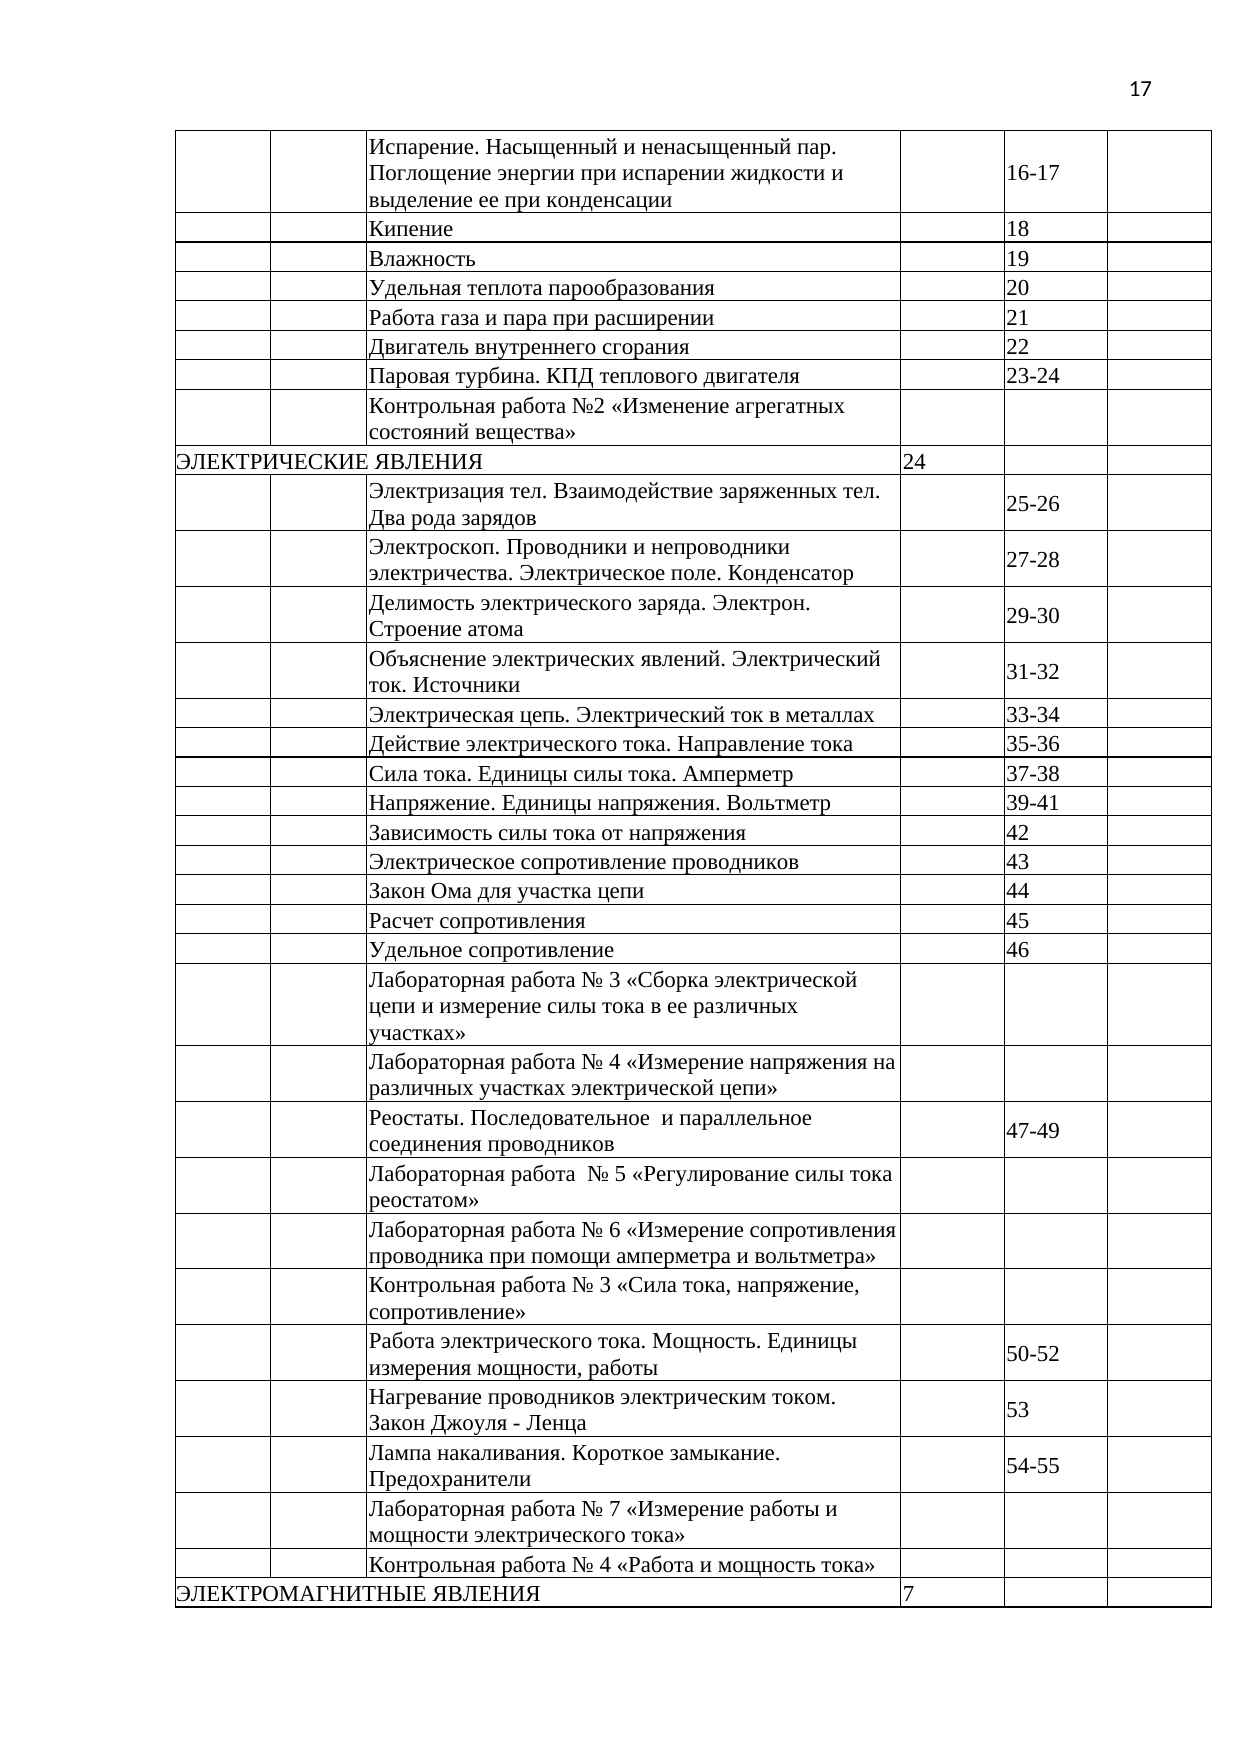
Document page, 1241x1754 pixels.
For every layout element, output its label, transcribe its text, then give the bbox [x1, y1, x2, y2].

table_cell Электроскоп. Проводники и непроводники электричества. Электрическое поле. Конденсатор [367, 531, 900, 586]
table_cell [271, 272, 366, 300]
table_cell Закон Ома для участка цепи [367, 875, 900, 904]
table_cell [901, 475, 1004, 530]
table_cell 47-49 [1005, 1102, 1107, 1157]
table_cell [271, 1214, 366, 1268]
table_cell [901, 758, 1004, 786]
table_cell [1108, 1214, 1211, 1268]
table_cell ЭЛЕКТРИЧЕСКИЕ ЯВЛЕНИЯ [176, 446, 900, 474]
table_cell [1005, 1269, 1107, 1324]
table_cell [901, 643, 1004, 697]
table_cell Лабораторная работа № 5 «Регулирование силы тока реостатом» [367, 1158, 900, 1212]
table_cell [176, 964, 270, 1045]
table_cell [1108, 243, 1211, 271]
table_cell [271, 699, 366, 727]
table_cell [1108, 1046, 1211, 1101]
table_cell [176, 1493, 270, 1547]
table_cell [1005, 1214, 1107, 1268]
table_cell [901, 243, 1004, 271]
table_cell [901, 1269, 1004, 1324]
table_cell [901, 1046, 1004, 1101]
table_cell Паровая турбина. КПД теплового двигателя [367, 360, 900, 389]
table_cell [1108, 1493, 1211, 1547]
table_cell Напряжение. Единицы напряжения. Вольтметр [367, 787, 900, 815]
table_cell [271, 1549, 366, 1577]
table_cell [271, 1102, 366, 1157]
table_cell 45 [1005, 905, 1107, 933]
table_cell [271, 1269, 366, 1324]
table_cell [1108, 213, 1211, 241]
table_cell [1108, 301, 1211, 330]
table_cell [176, 243, 270, 271]
table_cell [1108, 964, 1211, 1045]
table_cell [1108, 758, 1211, 786]
table_cell [176, 1046, 270, 1101]
table_cell [271, 331, 366, 359]
table_cell [176, 1381, 270, 1436]
table_cell [1108, 587, 1211, 642]
table_cell [1108, 787, 1211, 815]
table_cell 35-36 [1005, 728, 1107, 756]
table_cell [271, 1325, 366, 1380]
table_cell 46 [1005, 934, 1107, 963]
table_cell [1108, 1158, 1211, 1212]
table_cell 31-32 [1005, 643, 1107, 697]
table_cell [271, 758, 366, 786]
table_cell [176, 1214, 270, 1268]
table_cell [176, 643, 270, 697]
table_cell [176, 875, 270, 904]
table_cell [901, 905, 1004, 933]
table_cell [1108, 1578, 1211, 1606]
table_cell [176, 846, 270, 874]
table_cell [176, 787, 270, 815]
table_cell [271, 360, 366, 389]
table_cell [1108, 1381, 1211, 1436]
table_cell Электрическое сопротивление проводников [367, 846, 900, 874]
table_cell [901, 1381, 1004, 1436]
table_cell [176, 1437, 270, 1492]
table_cell 7 [901, 1578, 1004, 1606]
table_cell [271, 213, 366, 241]
table_cell [901, 587, 1004, 642]
table_cell [1108, 934, 1211, 963]
table_cell [901, 390, 1004, 445]
table_cell [901, 787, 1004, 815]
table_cell 16-17 [1005, 131, 1107, 212]
table_cell [176, 1158, 270, 1212]
table_cell 22 [1005, 331, 1107, 359]
table_cell [176, 905, 270, 933]
table_cell Реостаты. Последовательное и параллельное соединения проводников [367, 1102, 900, 1157]
table_cell [176, 360, 270, 389]
table_cell [271, 846, 366, 874]
table_cell [1108, 331, 1211, 359]
table_cell [176, 331, 270, 359]
table_cell [901, 728, 1004, 756]
table_cell [1108, 272, 1211, 300]
table_cell [901, 272, 1004, 300]
table_cell [176, 301, 270, 330]
table_cell 54-55 [1005, 1437, 1107, 1492]
table_cell [271, 131, 366, 212]
table_cell [1005, 1549, 1107, 1577]
table_cell [901, 846, 1004, 874]
table_cell Лампа накаливания. Короткое замыкание. Предохранители [367, 1437, 900, 1492]
table_cell Кипение [367, 213, 900, 241]
table_cell [1108, 390, 1211, 445]
table_cell 20 [1005, 272, 1107, 300]
table_cell [1005, 390, 1107, 445]
table_cell Действие электрического тока. Направление тока [367, 728, 900, 756]
table_cell Контрольная работа №2 «Изменение агрегатных состояний вещества» [367, 390, 900, 445]
table_cell [1108, 905, 1211, 933]
table_cell [1108, 1102, 1211, 1157]
table_cell Зависимость силы тока от напряжения [367, 816, 900, 845]
table_cell Электризация тел. Взаимодействие заряженных тел. Два рода зарядов [367, 475, 900, 530]
table_cell [271, 587, 366, 642]
table_cell [176, 131, 270, 212]
table_cell [176, 272, 270, 300]
table_cell [176, 934, 270, 963]
table_cell [271, 964, 366, 1045]
table_cell [271, 905, 366, 933]
table_cell Делимость электрического заряда. Электрон. Строение атома [367, 587, 900, 642]
table_cell Электрическая цепь. Электрический ток в металлах [367, 699, 900, 727]
table_cell Контрольная работа № 3 «Сила тока, напряжение, сопротивление» [367, 1269, 900, 1324]
table_cell 23-24 [1005, 360, 1107, 389]
table_cell [271, 1046, 366, 1101]
table_cell [901, 1549, 1004, 1577]
table_cell [176, 531, 270, 586]
table_cell [901, 1493, 1004, 1547]
table_cell 42 [1005, 816, 1107, 845]
table_cell [271, 1158, 366, 1212]
table_cell [271, 475, 366, 530]
table_cell [271, 728, 366, 756]
table_cell [1108, 1269, 1211, 1324]
table_cell [901, 131, 1004, 212]
table_cell [901, 699, 1004, 727]
table_cell [901, 213, 1004, 241]
table_cell 50-52 [1005, 1325, 1107, 1380]
table_cell 43 [1005, 846, 1107, 874]
table_cell [271, 243, 366, 271]
table_cell [271, 643, 366, 697]
table_cell 39-41 [1005, 787, 1107, 815]
table_cell [271, 531, 366, 586]
table_cell [176, 728, 270, 756]
table_cell Сила тока. Единицы силы тока. Амперметр [367, 758, 900, 786]
table_cell [176, 758, 270, 786]
table_cell [271, 787, 366, 815]
table_cell [1108, 846, 1211, 874]
table_cell [271, 301, 366, 330]
table_cell Двигатель внутреннего сгорания [367, 331, 900, 359]
table_cell [901, 1325, 1004, 1380]
table_cell [901, 875, 1004, 904]
table_cell [1005, 964, 1107, 1045]
table_cell [901, 1214, 1004, 1268]
table_cell [901, 1437, 1004, 1492]
table_cell [901, 331, 1004, 359]
table_cell [1108, 816, 1211, 845]
table_cell [271, 1437, 366, 1492]
table_cell [271, 1493, 366, 1547]
table_cell [901, 301, 1004, 330]
table_cell [1005, 446, 1107, 474]
table_cell [1005, 1493, 1107, 1547]
table_cell [1005, 1046, 1107, 1101]
table_cell [176, 1549, 270, 1577]
table_cell [176, 390, 270, 445]
table_cell 25-26 [1005, 475, 1107, 530]
table_cell [271, 390, 366, 445]
table_cell [176, 699, 270, 727]
table_cell 37-38 [1005, 758, 1107, 786]
table_cell Работа газа и пара при расширении [367, 301, 900, 330]
table_cell [271, 934, 366, 963]
table_cell [176, 816, 270, 845]
table_cell Расчет сопротивления [367, 905, 900, 933]
table_cell Лабораторная работа № 7 «Измерение работы и мощности электрического тока» [367, 1493, 900, 1547]
table_cell [1108, 446, 1211, 474]
table_cell [1108, 1325, 1211, 1380]
table_cell ЭЛЕКТРОМАГНИТНЫЕ ЯВЛЕНИЯ [176, 1578, 900, 1606]
table_cell [1108, 699, 1211, 727]
table_cell Лабораторная работа № 3 «Сборка электрической цепи и измерение силы тока в ее различных участках» [367, 964, 900, 1045]
table_cell [1108, 728, 1211, 756]
table_cell [1108, 475, 1211, 530]
table_cell [176, 213, 270, 241]
table_cell Работа электрического тока. Мощность. Единицы измерения мощности, работы [367, 1325, 900, 1380]
table_cell 33-34 [1005, 699, 1107, 727]
table_cell [901, 934, 1004, 963]
table_cell Контрольная работа № 4 «Работа и мощность тока» [367, 1549, 900, 1577]
table_cell Удельная теплота парообразования [367, 272, 900, 300]
table_cell [176, 475, 270, 530]
table_cell 24 [901, 446, 1004, 474]
table_cell [901, 531, 1004, 586]
table_cell [176, 587, 270, 642]
table_cell [1108, 875, 1211, 904]
table_cell [271, 816, 366, 845]
table_cell Объяснение электрических явлений. Электрический ток. Источники [367, 643, 900, 697]
table_cell 19 [1005, 243, 1107, 271]
table_cell [1108, 531, 1211, 586]
table_cell [1005, 1578, 1107, 1606]
table_cell [901, 1158, 1004, 1212]
table_cell [1108, 131, 1211, 212]
table_cell Испарение. Насыщенный и ненасыщенный пар. Поглощение энергии при испарении жидкости и выделение ее при конденсации [367, 131, 900, 212]
table_cell [176, 1102, 270, 1157]
table_cell 21 [1005, 301, 1107, 330]
table_cell [176, 1325, 270, 1380]
table_cell 53 [1005, 1381, 1107, 1436]
table_cell Лабораторная работа № 4 «Измерение напряжения на различных участках электрической цепи» [367, 1046, 900, 1101]
table_cell 27-28 [1005, 531, 1107, 586]
table_cell [1108, 643, 1211, 697]
table_cell Влажность [367, 243, 900, 271]
table_cell [901, 1102, 1004, 1157]
table_cell 44 [1005, 875, 1107, 904]
table_cell [901, 964, 1004, 1045]
table_cell 29-30 [1005, 587, 1107, 642]
table_cell 18 [1005, 213, 1107, 241]
table_cell [1108, 1437, 1211, 1492]
table_cell [1108, 1549, 1211, 1577]
table_cell [176, 1269, 270, 1324]
table_cell [901, 360, 1004, 389]
table_cell [1108, 360, 1211, 389]
table_cell [271, 1381, 366, 1436]
table_cell Лабораторная работа № 6 «Измерение сопротивления проводника при помощи амперметра и вольтметра» [367, 1214, 900, 1268]
table_cell [1005, 1158, 1107, 1212]
table_cell Нагревание проводников электрическим током. Закон Джоуля - Ленца [367, 1381, 900, 1436]
table_cell [901, 816, 1004, 845]
table_cell [271, 875, 366, 904]
table_cell Удельное сопротивление [367, 934, 900, 963]
